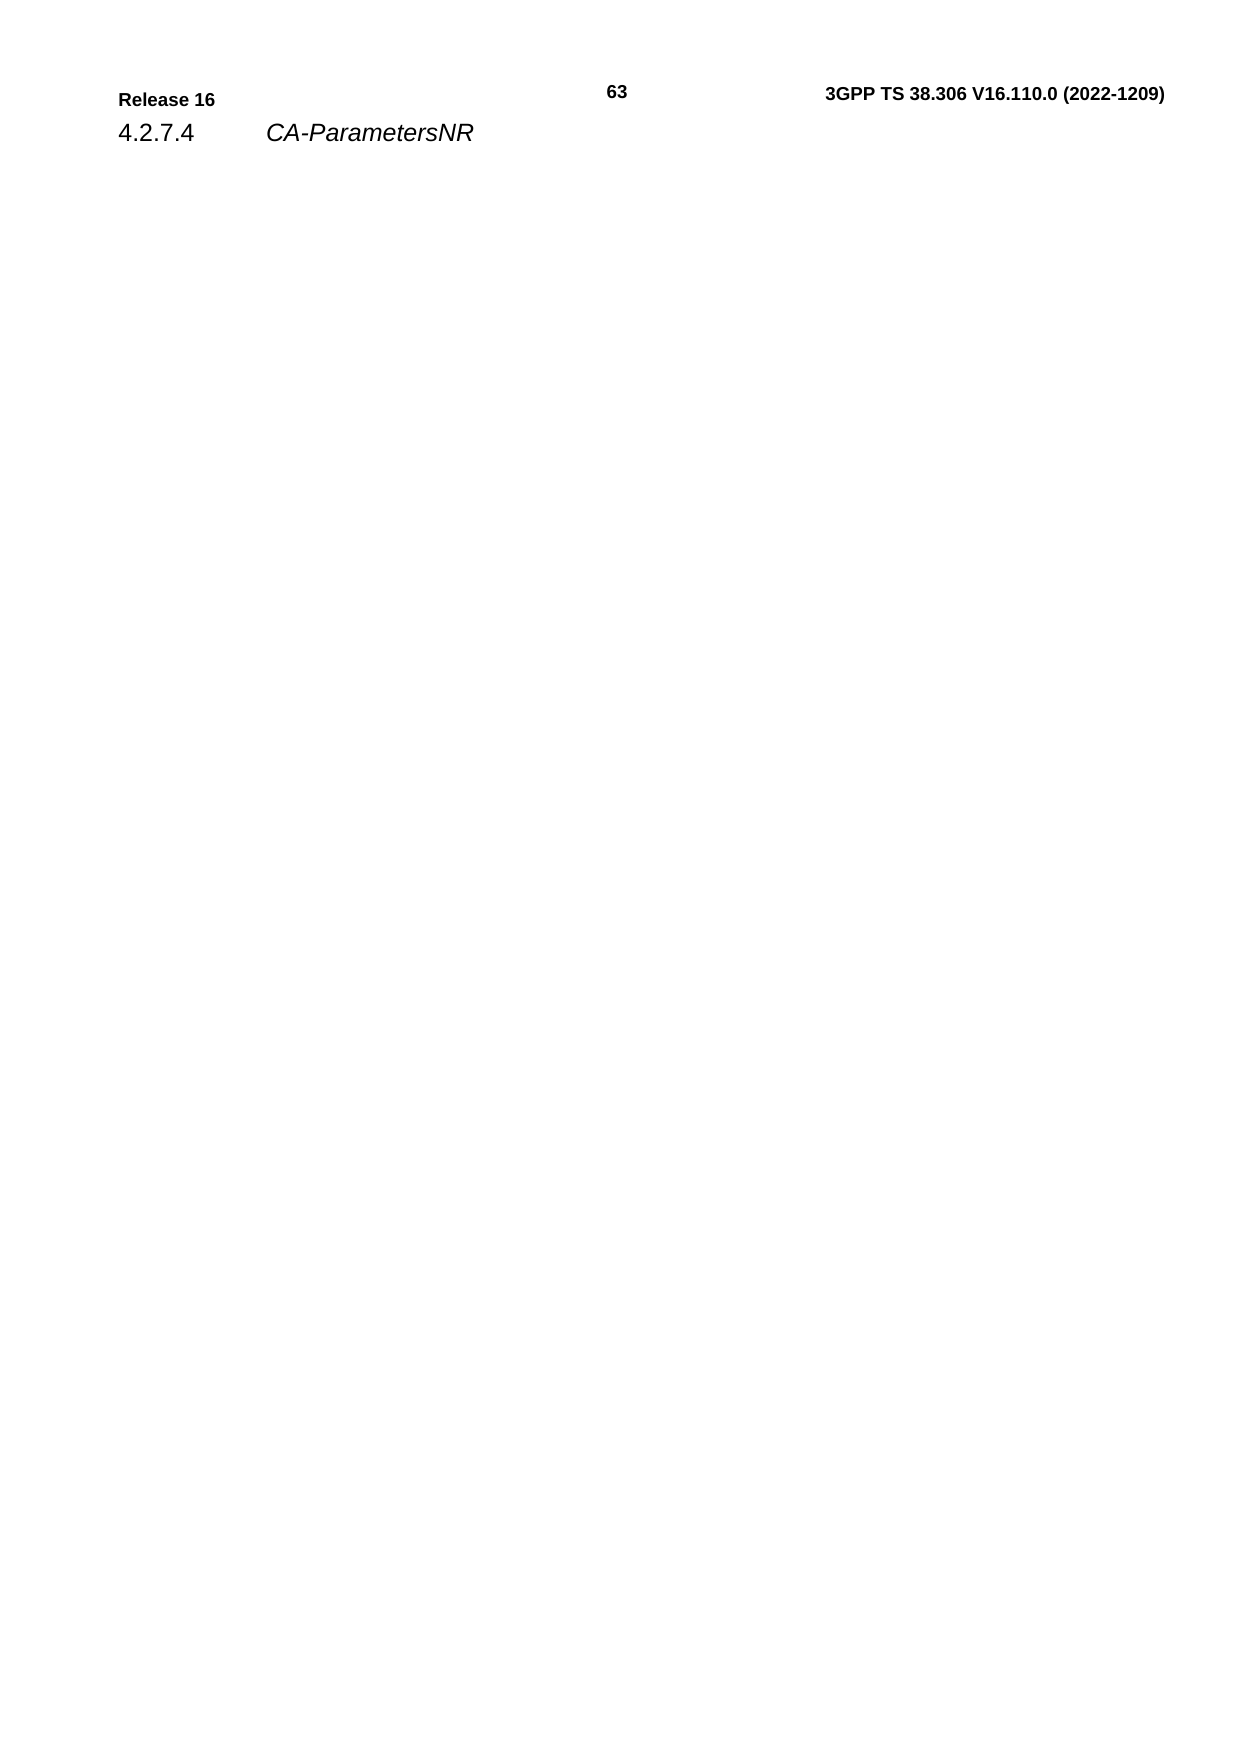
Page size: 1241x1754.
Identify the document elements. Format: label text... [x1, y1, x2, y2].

subtitle 4.2.7.4 CA-ParametersNR [118, 118, 1122, 147]
